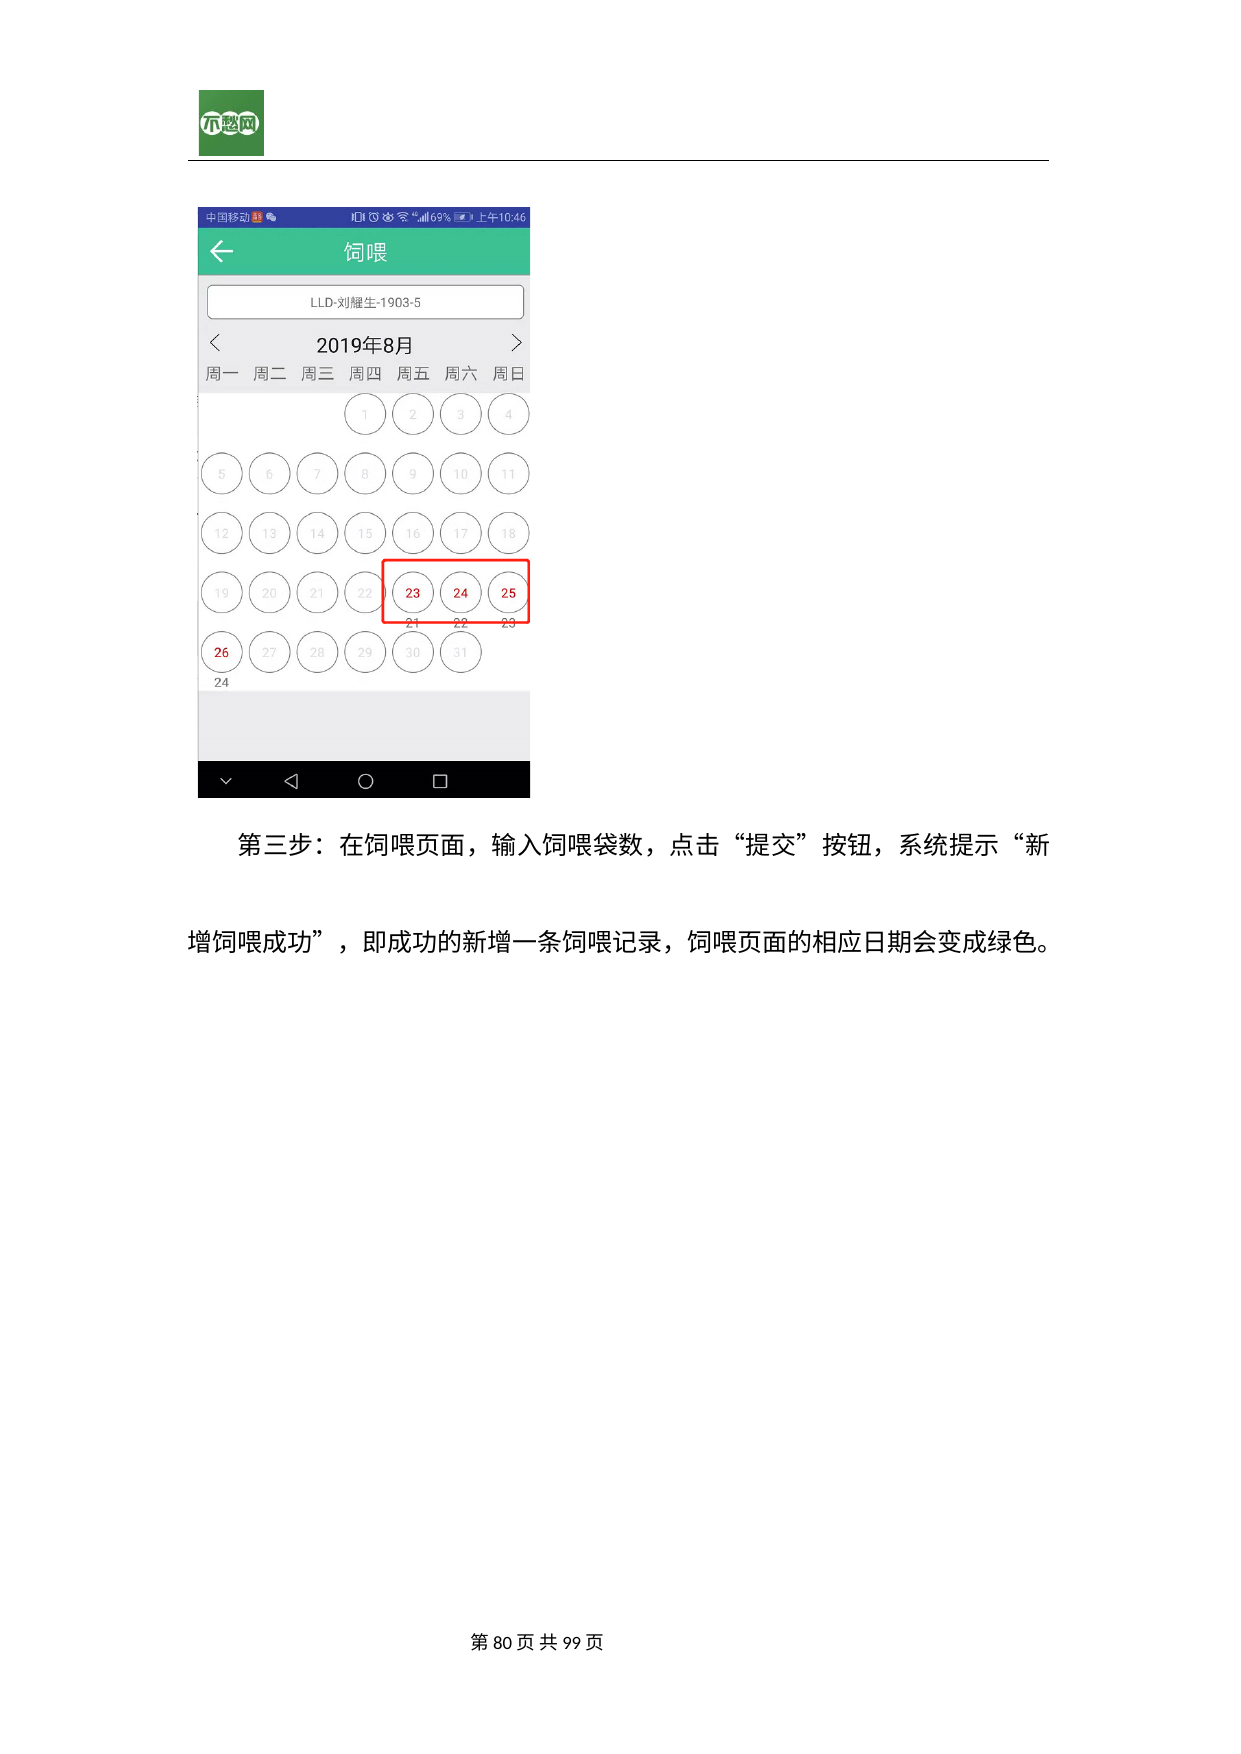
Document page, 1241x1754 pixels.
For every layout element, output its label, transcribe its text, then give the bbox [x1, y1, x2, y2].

picture [197, 207, 531, 798]
picture [198, 90, 264, 156]
text 第三步：在饲喂页面，输入饲喂袋数，点击“提交”按钮，系统提示“新增饲喂成功”，即成功的新增一条饲喂记录，饲喂页面的相应日期会变成绿色。 [187, 811, 1053, 973]
